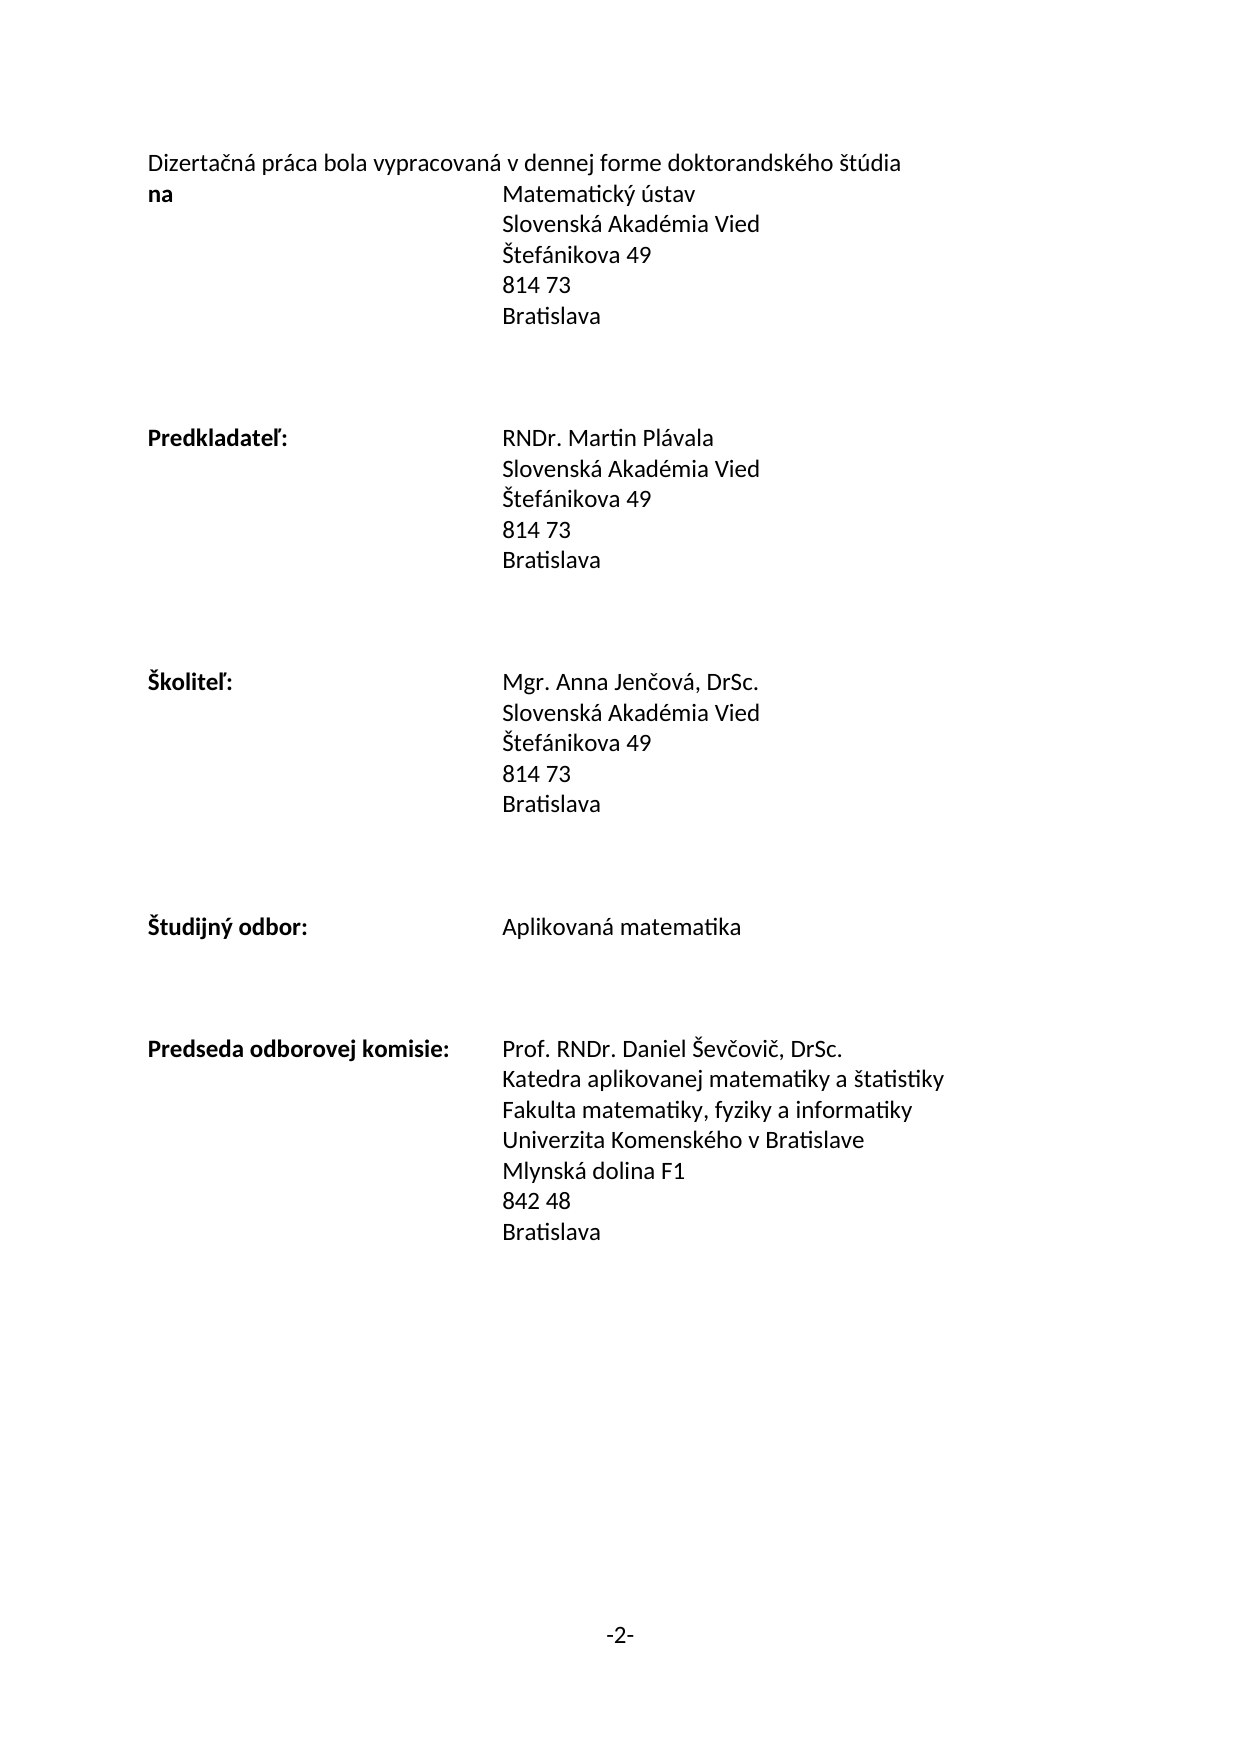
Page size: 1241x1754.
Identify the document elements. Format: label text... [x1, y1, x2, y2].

text Štefánikova 49 [148, 483, 1093, 514]
text Slovenská Akadémia Vied [148, 697, 1093, 727]
text Bratislava [148, 788, 1093, 819]
text Dizertačná práca bola vypracovaná v dennej forme doktorandského štúdia [148, 148, 1093, 178]
text Predkladateľ: RNDr. Martin Plávala [148, 422, 1093, 453]
text 814 73 [148, 758, 1093, 788]
text Štefánikova 49 [148, 239, 1093, 270]
text Katedra aplikovanej matematiky a štatistiky [148, 1063, 1093, 1094]
text Predseda odborovej komisie: Prof. RNDr. Daniel Ševčovič, DrSc. [148, 1033, 1093, 1063]
text Školiteľ: Mgr. Anna Jenčová, DrSc. [148, 666, 1093, 697]
text Univerzita Komenského v Bratislave [148, 1124, 1093, 1155]
text 842 48 [148, 1185, 1093, 1216]
text Bratislava [148, 300, 1093, 331]
text Bratislava [148, 544, 1093, 575]
text Študijný odbor: Aplikovaná matematika [148, 911, 1093, 941]
text 814 73 [148, 270, 1093, 300]
text Slovenská Akadémia Vied [148, 453, 1093, 483]
text Bratislava [148, 1216, 1093, 1246]
text Mlynská dolina F1 [148, 1155, 1093, 1185]
text Fakulta matematiky, fyziky a informatiky [148, 1094, 1093, 1124]
text na Matematický ústav [148, 178, 1093, 209]
text Štefánikova 49 [148, 727, 1093, 758]
text Slovenská Akadémia Vied [148, 209, 1093, 239]
text 814 73 [148, 514, 1093, 544]
